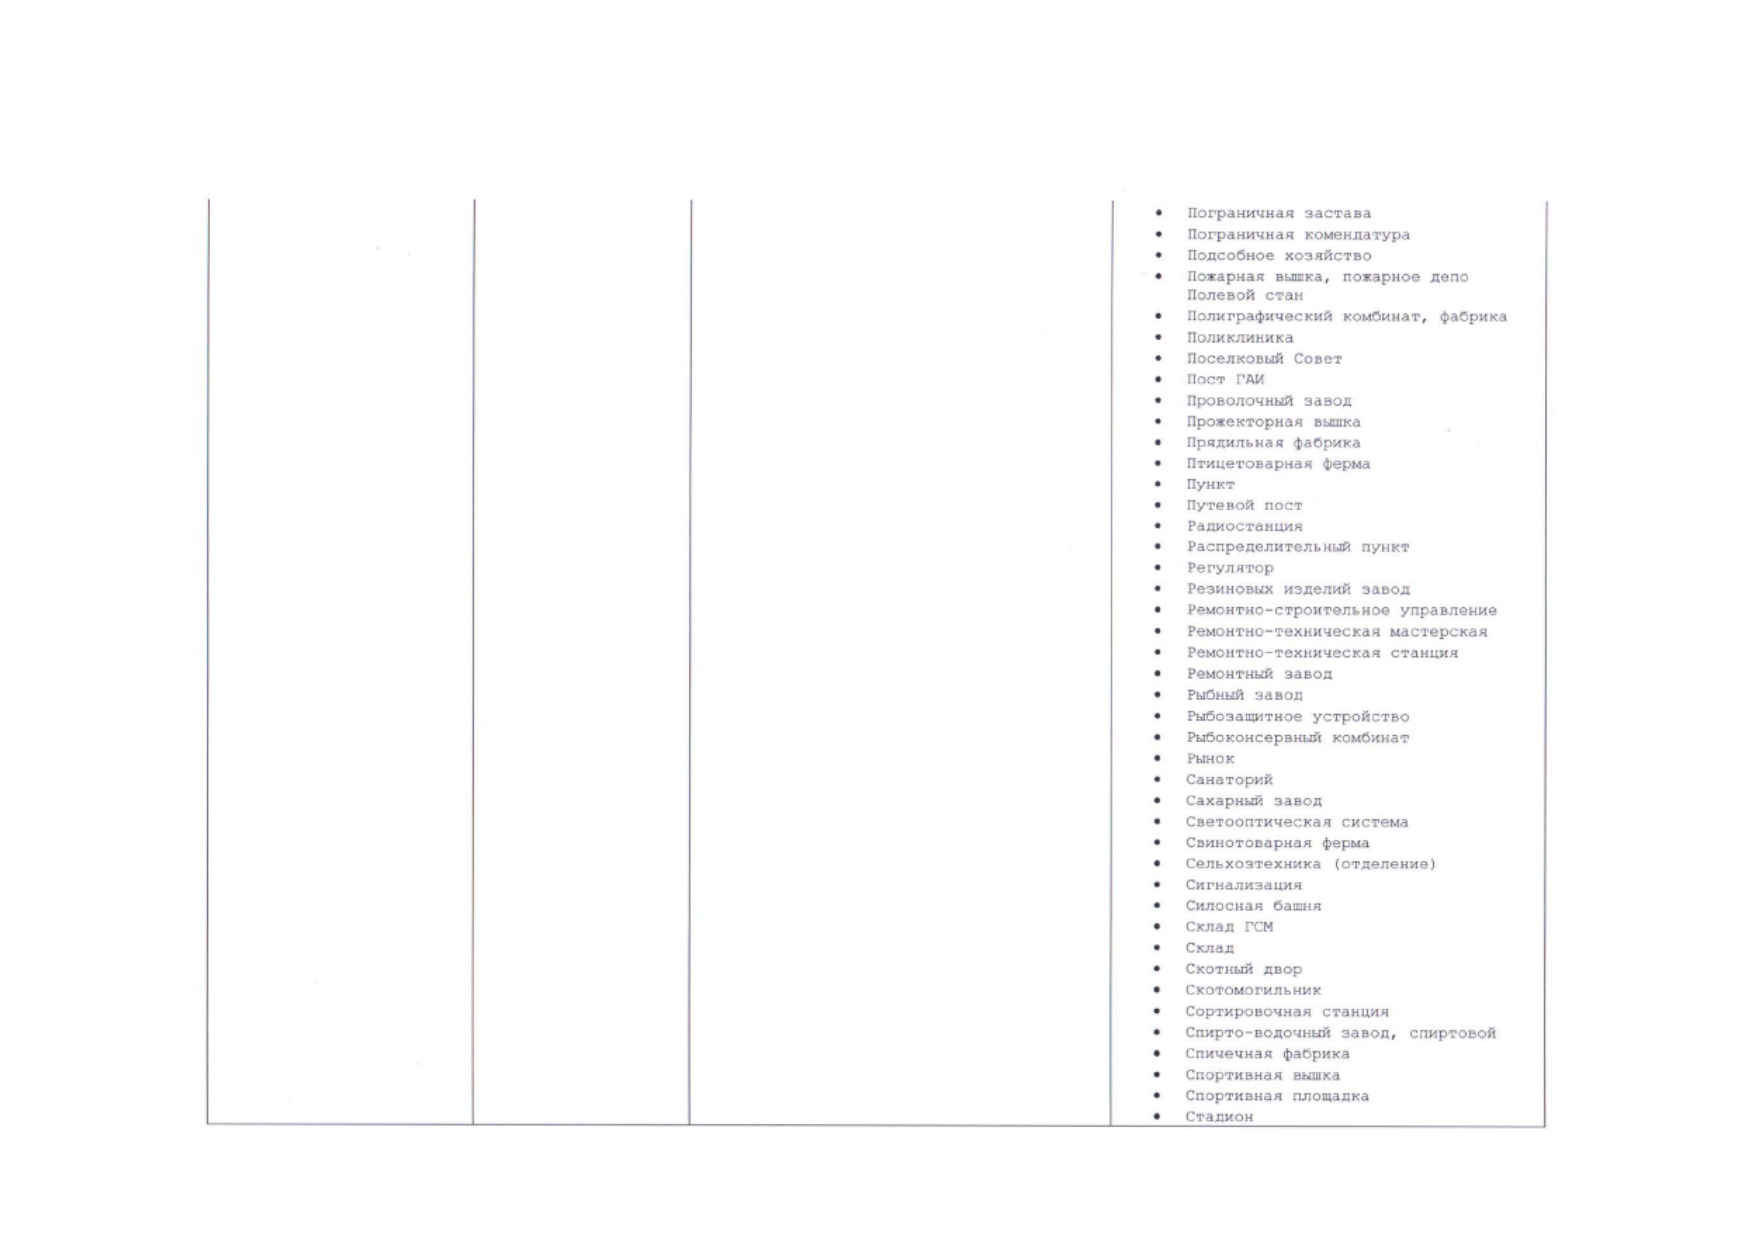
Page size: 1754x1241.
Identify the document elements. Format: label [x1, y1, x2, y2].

picture [179, 177, 1575, 1143]
